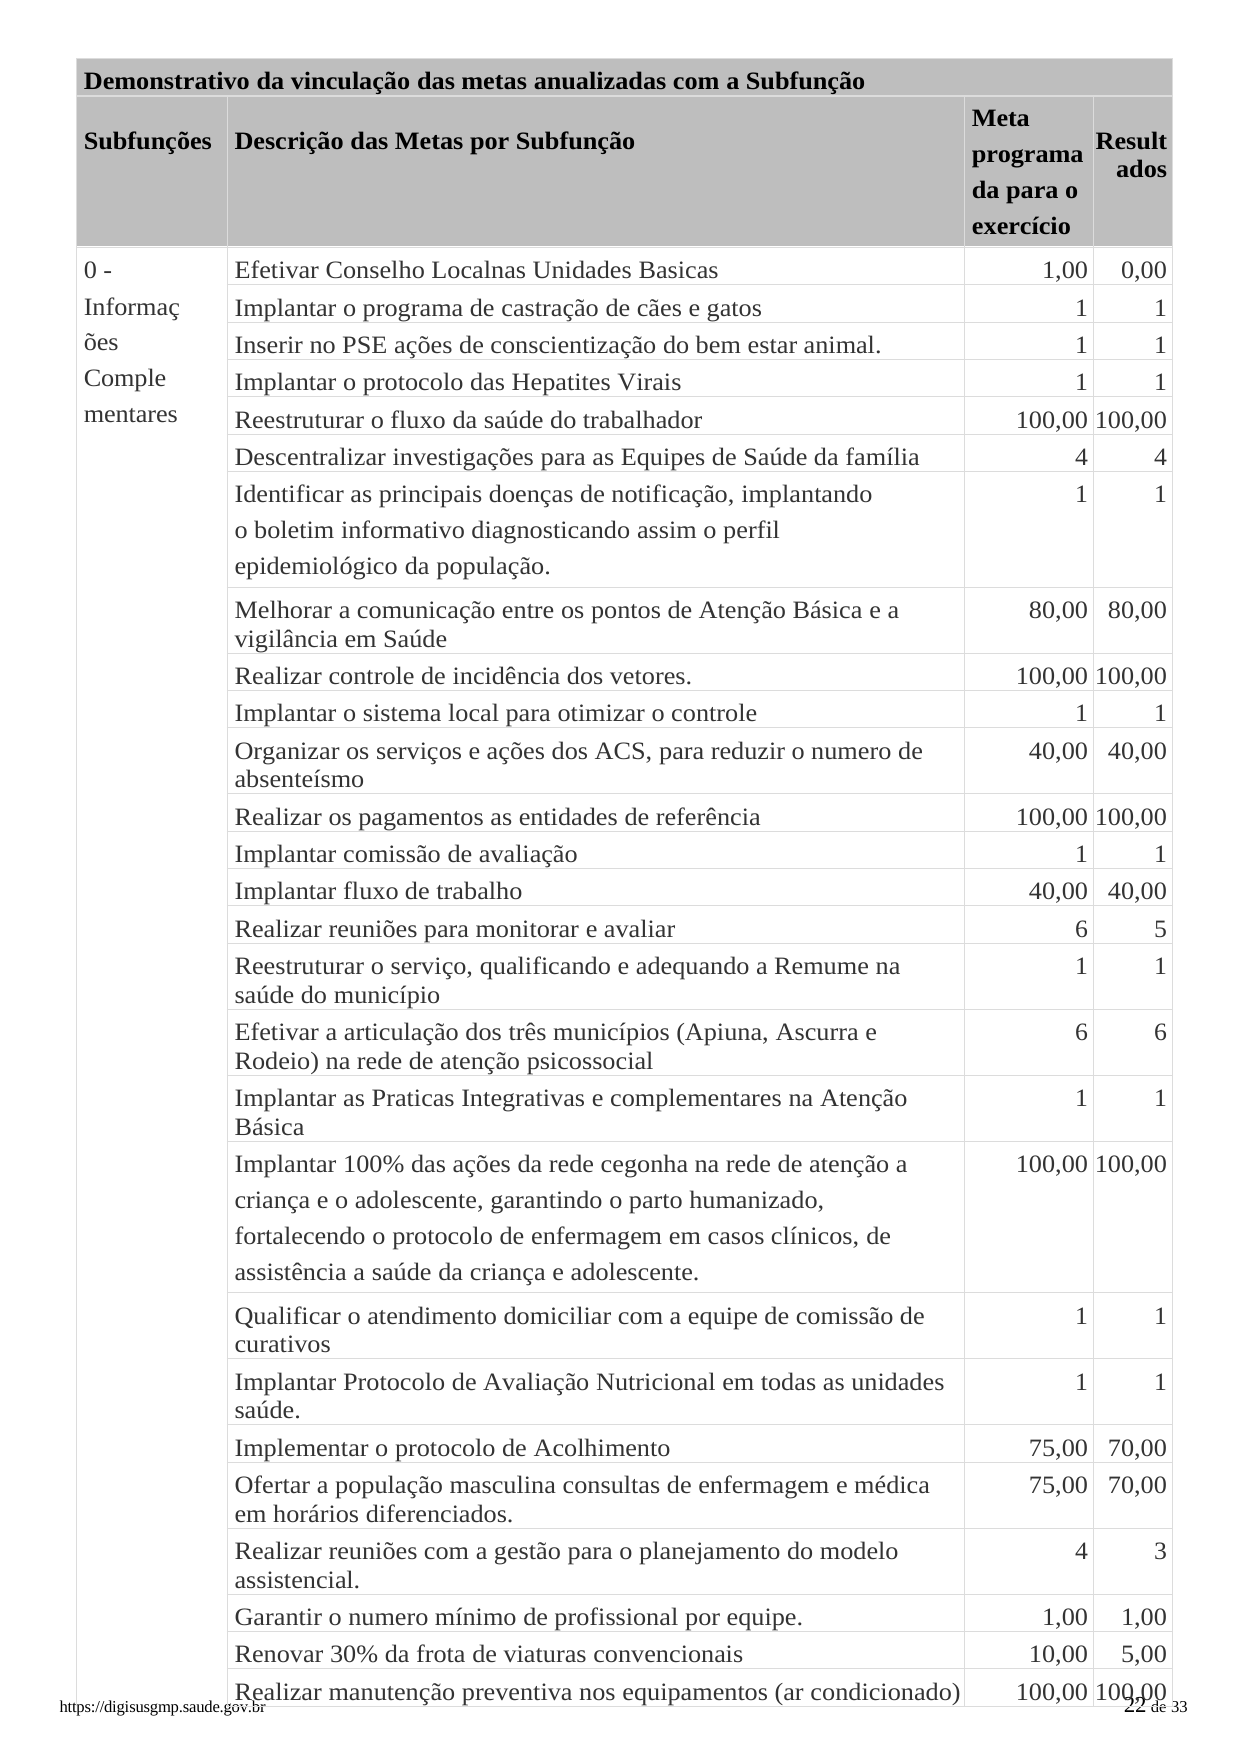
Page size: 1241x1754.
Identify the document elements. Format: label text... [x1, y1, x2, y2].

table_cell Melhorar a comunicação entre os pontos de Atenção Básica e a vigilância em Saúde [228, 588, 964, 653]
table_cell Subfunções [77, 97, 227, 246]
table_cell 1 [965, 691, 1093, 727]
table_cell 6 [1094, 1010, 1172, 1074]
table_cell Implementar o protocolo de Acolhimento [228, 1425, 964, 1462]
table_cell 1 [1094, 1359, 1172, 1424]
table_cell 1 [965, 944, 1093, 1008]
table_cell 5,00 [1094, 1632, 1172, 1668]
table_cell 1 [965, 285, 1093, 322]
table_cell 70,00 [1094, 1425, 1172, 1462]
table_cell 1 [965, 323, 1093, 359]
table_cell 1 [965, 1293, 1093, 1358]
table_cell 1 [965, 1359, 1093, 1424]
table_cell 1 [1094, 360, 1172, 396]
table_cell 100,00 [965, 1142, 1093, 1292]
table_cell 80,00 [965, 588, 1093, 653]
table_cell 10,00 [965, 1632, 1093, 1668]
table_cell Descentralizar investigações para as Equipes de Saúde da família [228, 435, 964, 471]
table_header Demonstrativo da vinculação das metas anualizadas com a Subfunção [77, 59, 1172, 95]
table_cell Efetivar a articulação dos três municípios (Apiuna, Ascurra e Rodeio) na rede de atenção psicossocial [228, 1010, 964, 1074]
table_cell Realizar reuniões com a gestão para o planejamento do modelo assistencial. [228, 1529, 964, 1594]
table_cell 100,00 [965, 397, 1093, 433]
table_cell Inserir no PSE ações de conscientização do bem estar animal. [228, 323, 964, 359]
table_cell Implantar fluxo de trabalho [228, 869, 964, 905]
table_cell 75,00 [965, 1425, 1093, 1462]
table_cell 100,00 [965, 1669, 1093, 1706]
table_cell 1 [965, 360, 1093, 396]
table_cell 1 [965, 1076, 1093, 1141]
table_cell 70,00 [1094, 1463, 1172, 1528]
table_cell Implantar o programa de castração de cães e gatos [228, 285, 964, 322]
table_cell 100,00 [1094, 1142, 1172, 1292]
table_cell Qualificar o atendimento domiciliar com a equipe de comissão de curativos [228, 1293, 964, 1358]
table_cell Reestruturar o serviço, qualificando e adequando a Remume na saúde do município [228, 944, 964, 1008]
table_cell 4 [1094, 435, 1172, 471]
table_cell Implantar 100% das ações da rede cegonha na rede de atenção a criança e o adolescente, garantindo o parto humanizado, fortalecendo o protocolo de enfermagem em casos clínicos, de assistência a saúde da criança e adolescente. [228, 1142, 964, 1292]
table_cell Garantir o numero mínimo de profissional por equipe. [228, 1595, 964, 1631]
table_cell 1 [1094, 472, 1172, 587]
table_cell 1 [1094, 323, 1172, 359]
table_cell 5 [1094, 906, 1172, 942]
table_cell Renovar 30% da frota de viaturas convencionais [228, 1632, 964, 1668]
table_cell 100,00 [965, 654, 1093, 690]
table_cell 1,00 [965, 248, 1093, 284]
table_cell 1 [1094, 691, 1172, 727]
table_cell 1 [1094, 285, 1172, 322]
table_cell 6 [965, 1010, 1093, 1074]
table_cell Realizar os pagamentos as entidades de referência [228, 794, 964, 831]
table_cell 1,00 [965, 1595, 1093, 1631]
table_cell 0 - Informações Complementares [77, 248, 227, 1706]
table_cell Descrição das Metas por Subfunção [228, 97, 964, 246]
table_cell 100,00 [1094, 794, 1172, 831]
table_cell Ofertar a população masculina consultas de enfermagem e médica em horários diferenciados. [228, 1463, 964, 1528]
table_cell 0,00 [1094, 248, 1172, 284]
table_cell 40,00 [965, 728, 1093, 793]
table_cell Reestruturar o fluxo da saúde do trabalhador [228, 397, 964, 433]
table_cell Meta programada para o exercício [965, 97, 1093, 246]
table_cell 3 [1094, 1529, 1172, 1594]
table_cell Implantar o sistema local para otimizar o controle [228, 691, 964, 727]
table_cell 1 [1094, 944, 1172, 1008]
table_cell 1 [965, 472, 1093, 587]
table_cell 6 [965, 906, 1093, 942]
table_cell 1 [1094, 1293, 1172, 1358]
table_cell 75,00 [965, 1463, 1093, 1528]
table_cell Resultados [1094, 97, 1172, 246]
table_cell 40,00 [1094, 869, 1172, 905]
table_cell Organizar os serviços e ações dos ACS, para reduzir o numero de absenteísmo [228, 728, 964, 793]
table_cell 1,00 [1094, 1595, 1172, 1631]
table_cell 100,00 [1094, 397, 1172, 433]
table_cell 40,00 [965, 869, 1093, 905]
table_cell Realizar controle de incidência dos vetores. [228, 654, 964, 690]
table_cell 100,00 [1094, 654, 1172, 690]
table_cell 4 [965, 1529, 1093, 1594]
table_cell 100,00 [965, 794, 1093, 831]
table_cell Implantar comissão de avaliação [228, 832, 964, 868]
table_cell 100,00 [1094, 1669, 1172, 1706]
table_cell Efetivar Conselho Localnas Unidades Basicas [228, 248, 964, 284]
table_cell Implantar o protocolo das Hepatites Virais [228, 360, 964, 396]
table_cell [228, 1669, 964, 1706]
table_cell Implantar Protocolo de Avaliação Nutricional em todas as unidades saúde. [228, 1359, 964, 1424]
table_cell 1 [1094, 832, 1172, 868]
table_cell 1 [1094, 1076, 1172, 1141]
table_cell 1 [965, 832, 1093, 868]
table_cell Identificar as principais doenças de notificação, implantando o boletim informativo diagnosticando assim o perfil epidemiológico da população. [228, 472, 964, 587]
table_cell Realizar reuniões para monitorar e avaliar [228, 906, 964, 942]
table_cell Implantar as Praticas Integrativas e complementares na Atenção Básica [228, 1076, 964, 1141]
table_cell 4 [965, 435, 1093, 471]
table_cell 40,00 [1094, 728, 1172, 793]
table_cell 80,00 [1094, 588, 1172, 653]
